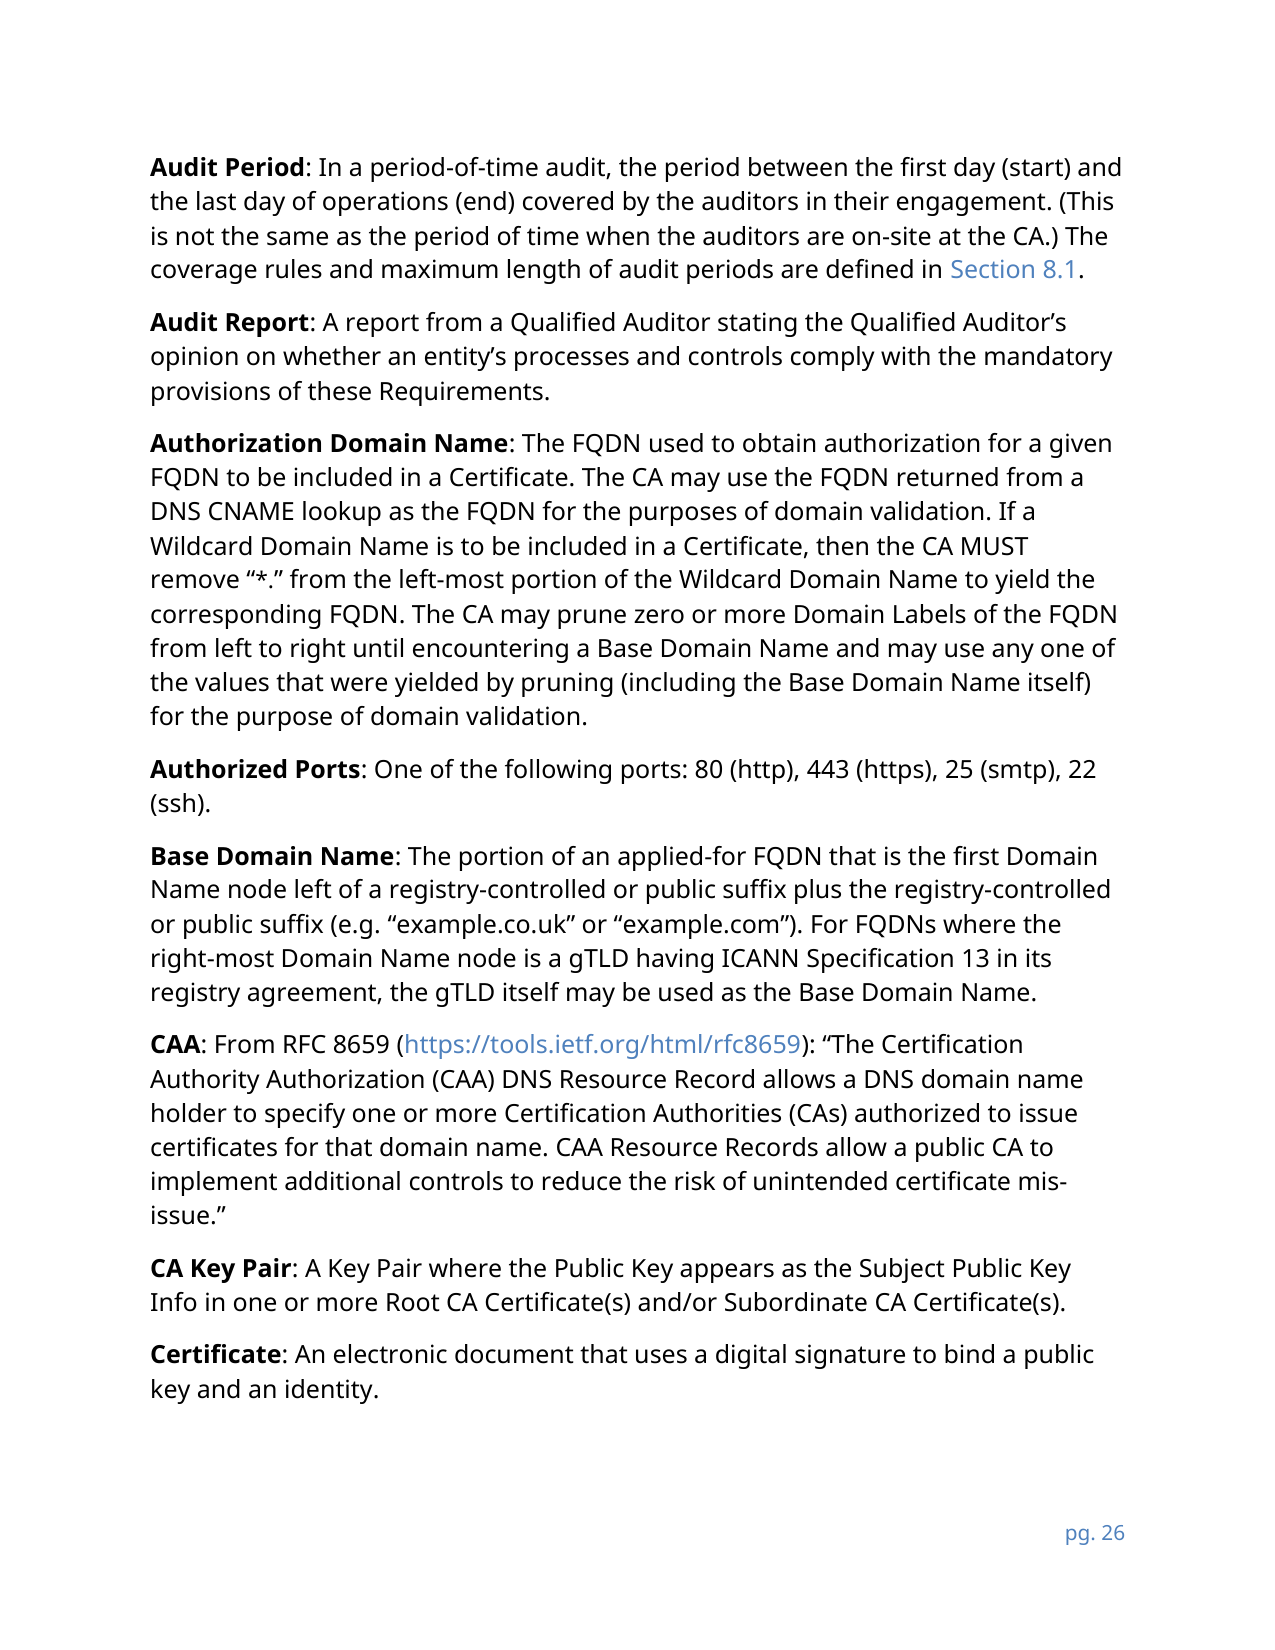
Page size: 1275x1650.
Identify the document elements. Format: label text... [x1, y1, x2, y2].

text CAA: From RFC 8659 (https://tools.ietf.org/html/rfc8659): “The Certification Authority Authorization (CAA) DNS Resource Record allows a DNS domain name holder to specify one or more Certification Authorities (CAs) authorized to issue certificates for that domain name. CAA Resource Records allow a public CA to implement additional controls to reduce the risk of unintended certificate mis-issue.” [150, 1027, 1125, 1232]
text Base Domain Name: The portion of an applied-for FQDN that is the first Domain Name node left of a registry-controlled or public suffix plus the registry-controlled or public suffix (e.g. “example.co.uk” or “example.com”). For FQDNs where the right-most Domain Name node is a gTLD having ICANN Specification 13 in its registry agreement, the gTLD itself may be used as the Base Domain Name. [150, 838, 1125, 1008]
text Certificate: An electronic document that uses a digital signature to bind a public key and an identity. [150, 1337, 1125, 1405]
text CA Key Pair: A Key Pair where the Public Key appears as the Subject Public Key Info in one or more Root CA Certificate(s) and/or Subordinate CA Certificate(s). [150, 1250, 1125, 1318]
text Authorized Ports: One of the following ports: 80 (http), 443 (https), 25 (smtp), 22 (ssh). [150, 751, 1125, 819]
text Audit Report: A report from a Qualified Auditor stating the Qualified Auditor’s opinion on whether an entity’s processes and controls comply with the mandatory provisions of these Requirements. [150, 305, 1125, 407]
text Authorization Domain Name: The FQDN used to obtain authorization for a given FQDN to be included in a Certificate. The CA may use the FQDN returned from a DNS CNAME lookup as the FQDN for the purposes of domain validation. If a Wildcard Domain Name is to be included in a Certificate, then the CA MUST remove “*.” from the left-most portion of the Wildcard Domain Name to yield the corresponding FQDN. The CA may prune zero or more Domain Labels of the FQDN from left to right until encountering a Base Domain Name and may use any one of the values that were yielded by pruning (including the Base Domain Name itself) for the purpose of domain validation. [150, 426, 1125, 732]
text Audit Period: In a period-of-time audit, the period between the first day (start) and the last day of operations (end) covered by the auditors in their engagement. (This is not the same as the period of time when the auditors are on-site at the CA.) The coverage rules and maximum length of audit periods are defined in Section 8.1. [150, 150, 1125, 286]
